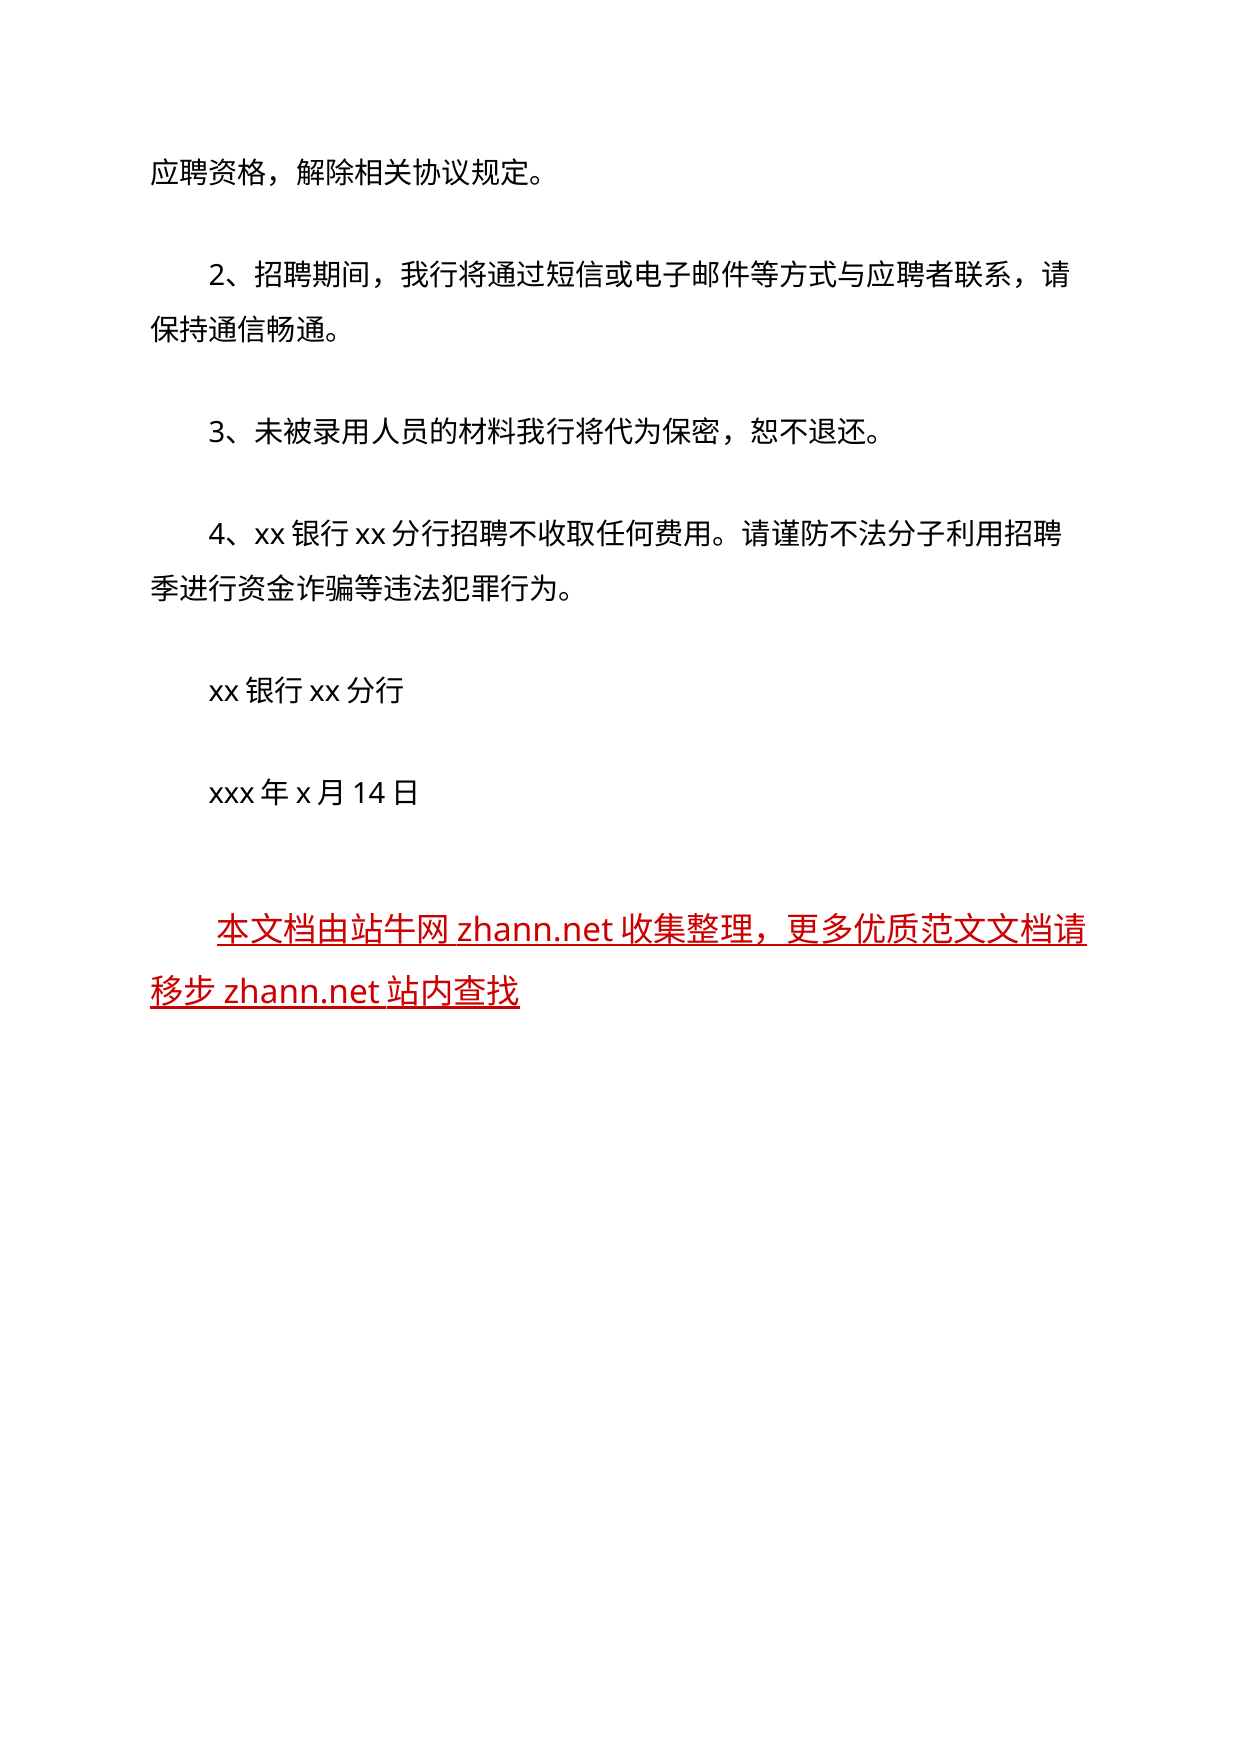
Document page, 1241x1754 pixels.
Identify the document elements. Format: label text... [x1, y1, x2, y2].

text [150, 150, 1090, 192]
text 3、未被录用人员的材料我行将代为保密，恕不退还。 [150, 408, 1090, 451]
text xxx年x月14日 [150, 769, 1090, 812]
text xx银行xx分行 [150, 667, 1090, 710]
text 4、xx银行xx分行招聘不收取任何费用。请谨防不法分子利用招聘季进行资金诈骗等违法犯罪行为。 [150, 511, 1090, 608]
text 2、招聘期间，我行将通过短信或电子邮件等方式与应聘者联系，请保持通信畅通。 [150, 252, 1090, 349]
text 本文档由站牛网zhann.net收集整理，更多优质范文文档请移步zhann.net站内查找 [150, 902, 1090, 1014]
